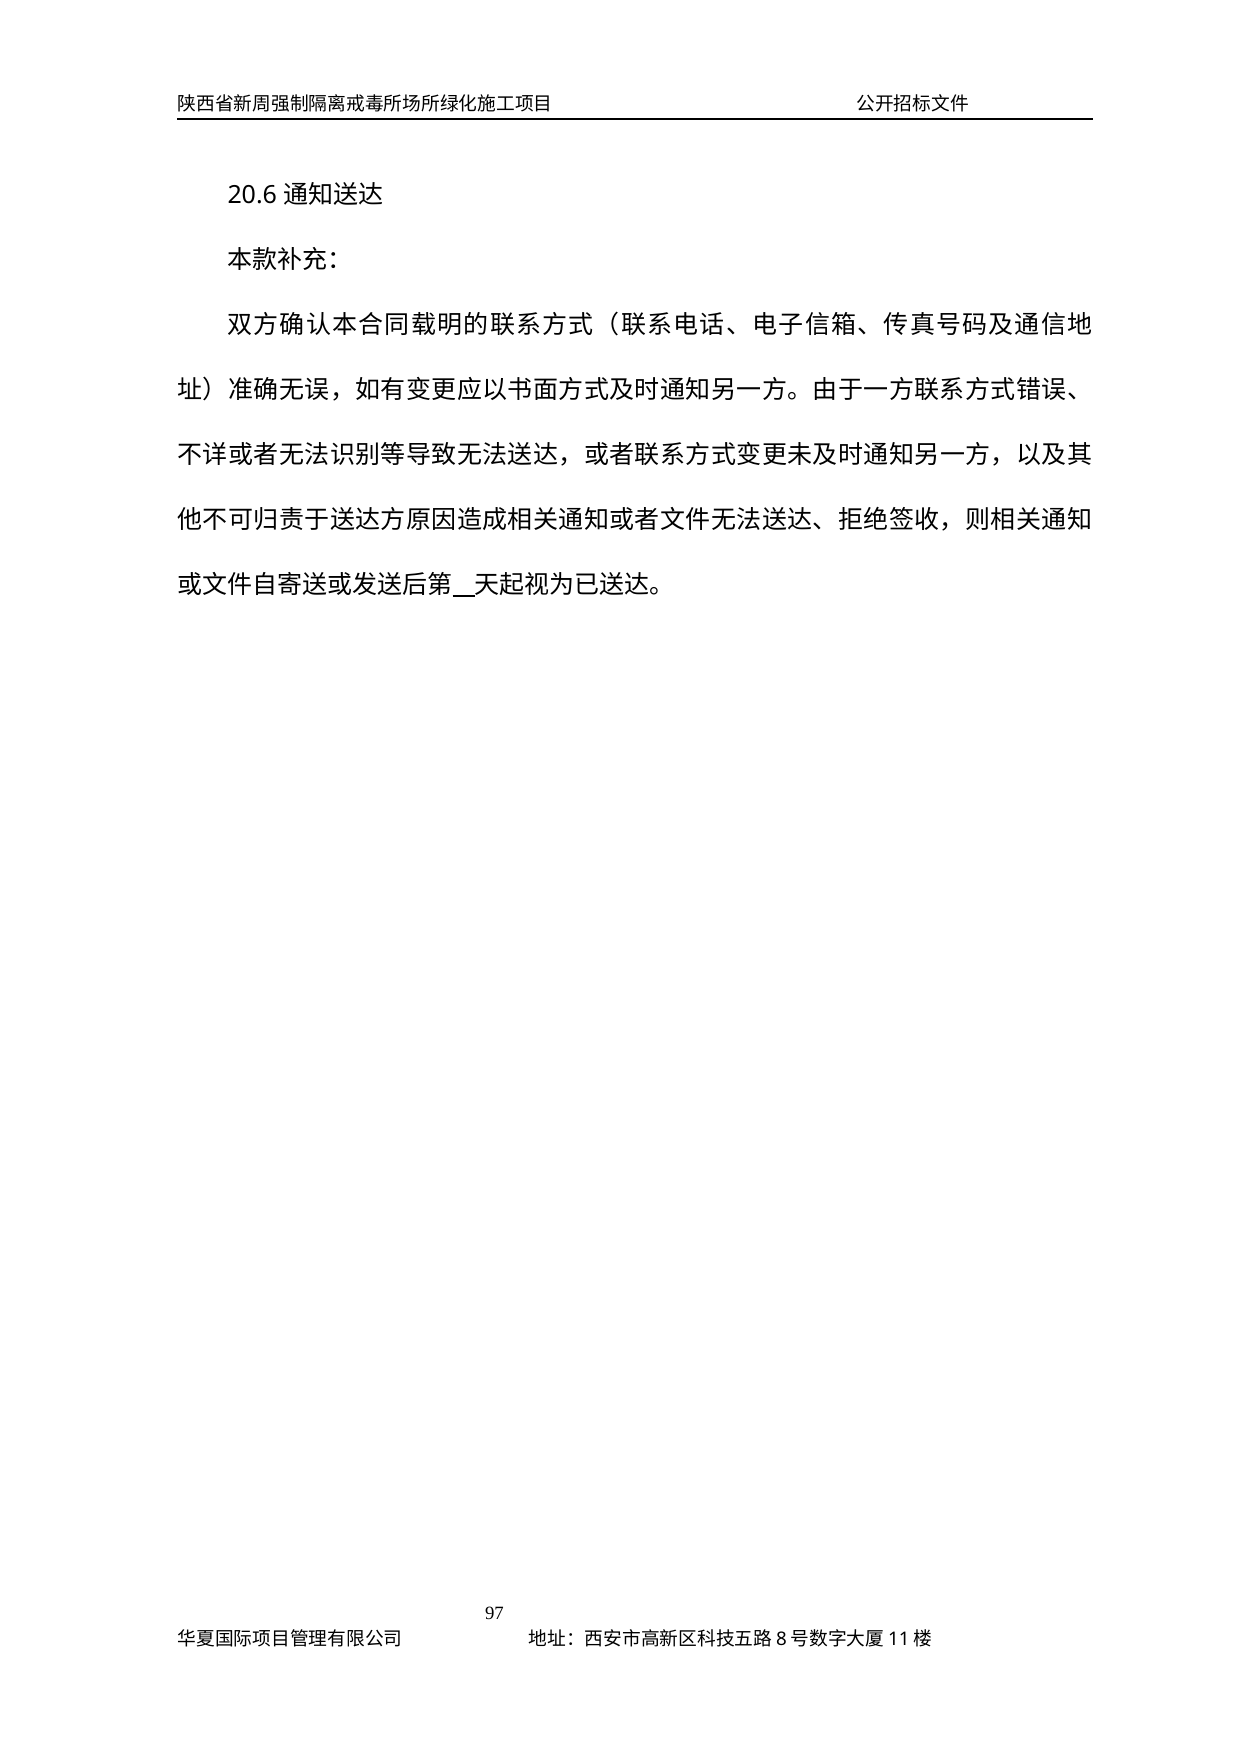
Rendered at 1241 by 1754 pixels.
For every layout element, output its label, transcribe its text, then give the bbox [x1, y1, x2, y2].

text 20.6 通知送达 [177, 160, 1093, 225]
text 双方确认本合同载明的联系方式（联系电话、电子信箱、传真号码及通信地址）准确无误，如有变更应以书面方式及时通知另一方。由于一方联系方式错误、不详或者无法识别等导致无法送达，或者联系方式变更未及时通知另一方，以及其他不可归责于送达方原因造成相关通知或者文件无法送达、拒绝签收，则相关通知或文件自寄送或发送后第 天起视为已送达。 [177, 290, 1093, 615]
text 本款补充： [177, 225, 1093, 290]
